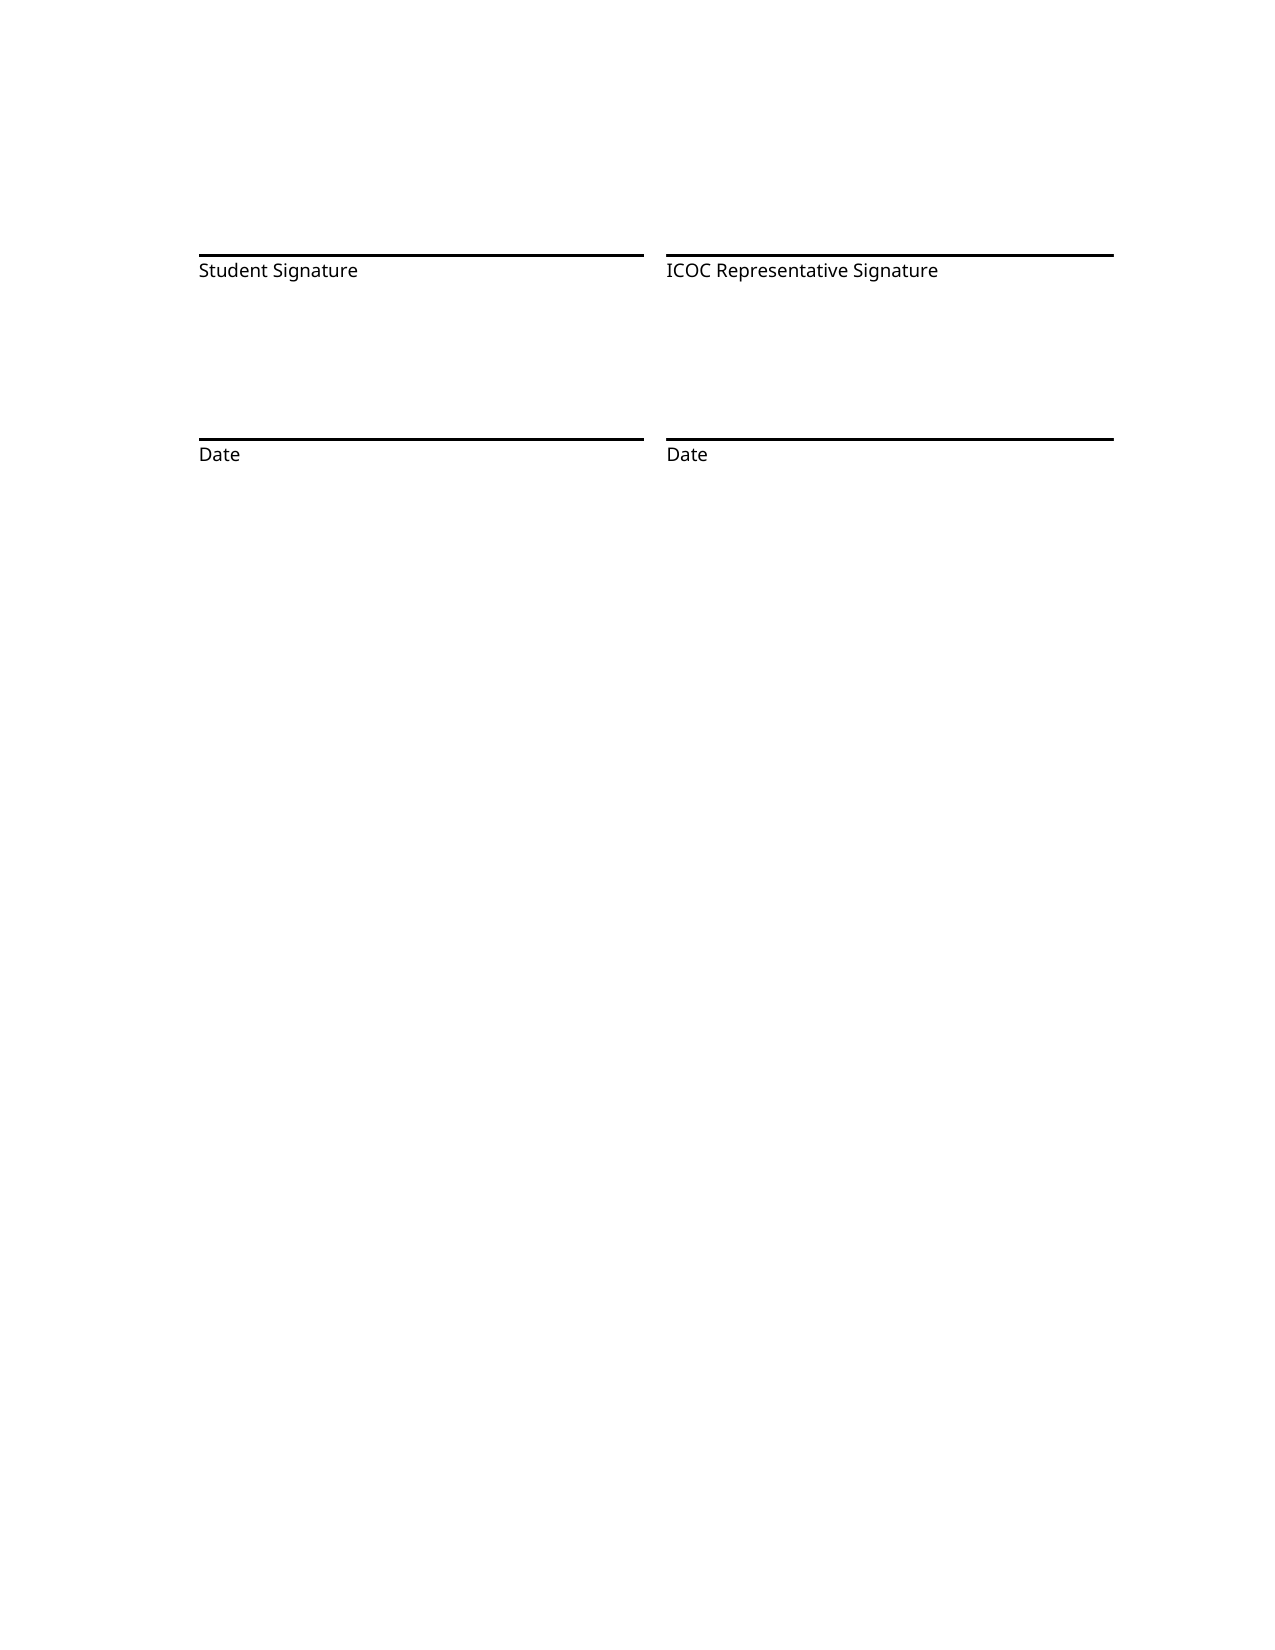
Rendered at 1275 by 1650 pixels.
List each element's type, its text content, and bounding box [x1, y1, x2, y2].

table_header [655, 150, 1125, 410]
table_cell Date [655, 410, 1125, 467]
table_cell Date [188, 410, 655, 467]
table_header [188, 150, 655, 410]
